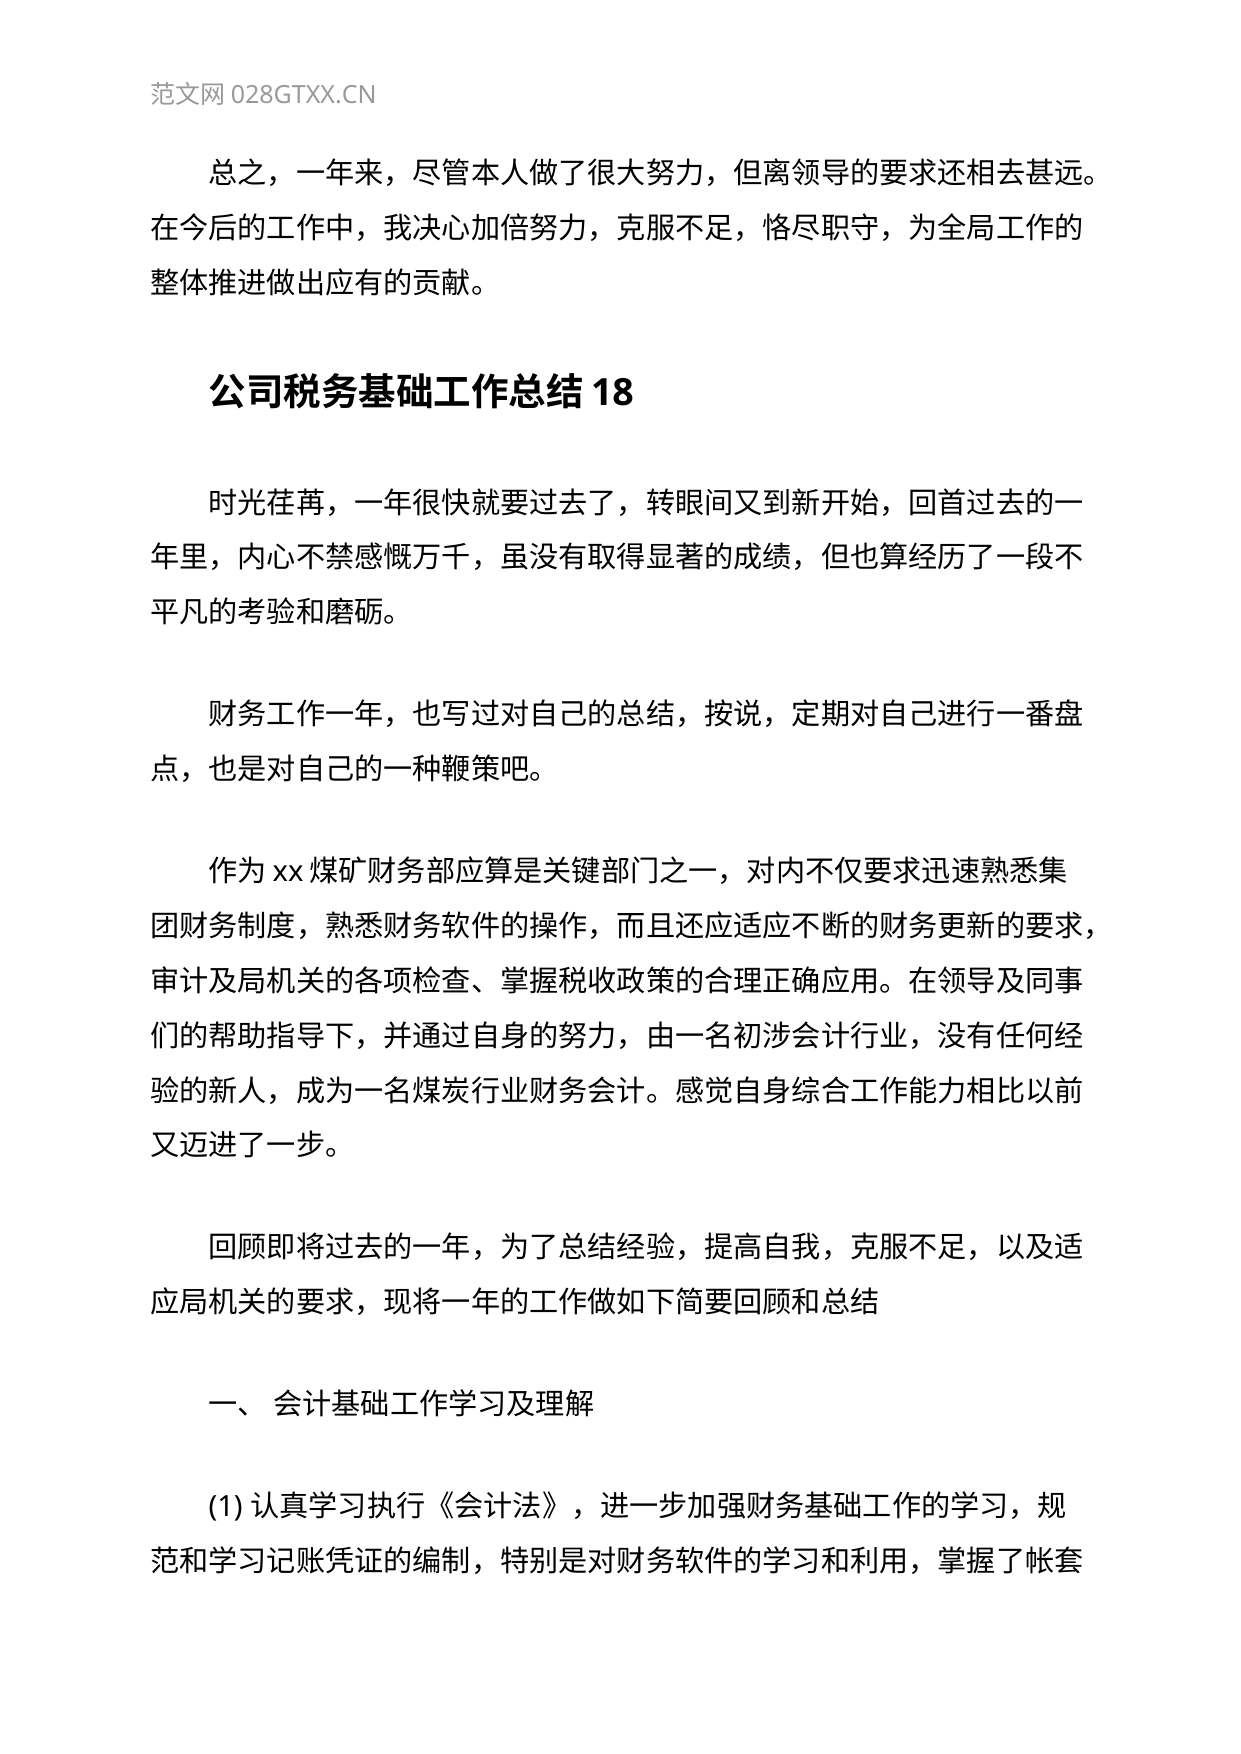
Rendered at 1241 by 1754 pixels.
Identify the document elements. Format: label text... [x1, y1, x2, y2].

text 一、 会计基础工作学习及理解 [150, 1380, 1090, 1423]
text 公司税务基础工作总结18 [150, 362, 1090, 416]
text 财务工作一年，也写过对自己的总结，按说，定期对自己进行一番盘点，也是对自己的一种鞭策吧。 [150, 691, 1090, 788]
text 总之，一年来，尽管本人做了很大努力，但离领导的要求还相去甚远。在今后的工作中，我决心加倍努力，克服不足，恪尽职守，为全局工作的整体推进做出应有的贡献。 [150, 150, 1090, 302]
text 作为xx煤矿财务部应算是关键部门之一，对内不仅要求迅速熟悉集团财务制度，熟悉财务软件的操作，而且还应适应不断的财务更新的要求，审计及局机关的各项检查、掌握税收政策的合理正确应用。在领导及同事们的帮助指导下，并通过自身的努力，由一名初涉会计行业，没有任何经验的新人，成为一名煤炭行业财务会计。感觉自身综合工作能力相比以前又迈进了一步。 [150, 847, 1090, 1164]
text 回顾即将过去的一年，为了总结经验，提高自我，克服不足，以及适应局机关的要求，现将一年的工作做如下简要回顾和总结 [150, 1224, 1090, 1321]
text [150, 1482, 1090, 1579]
text 时光荏苒，一年很快就要过去了，转眼间又到新开始，回首过去的一年里，内心不禁感慨万千，虽没有取得显著的成绩，但也算经历了一段不平凡的考验和磨砺。 [150, 479, 1090, 631]
